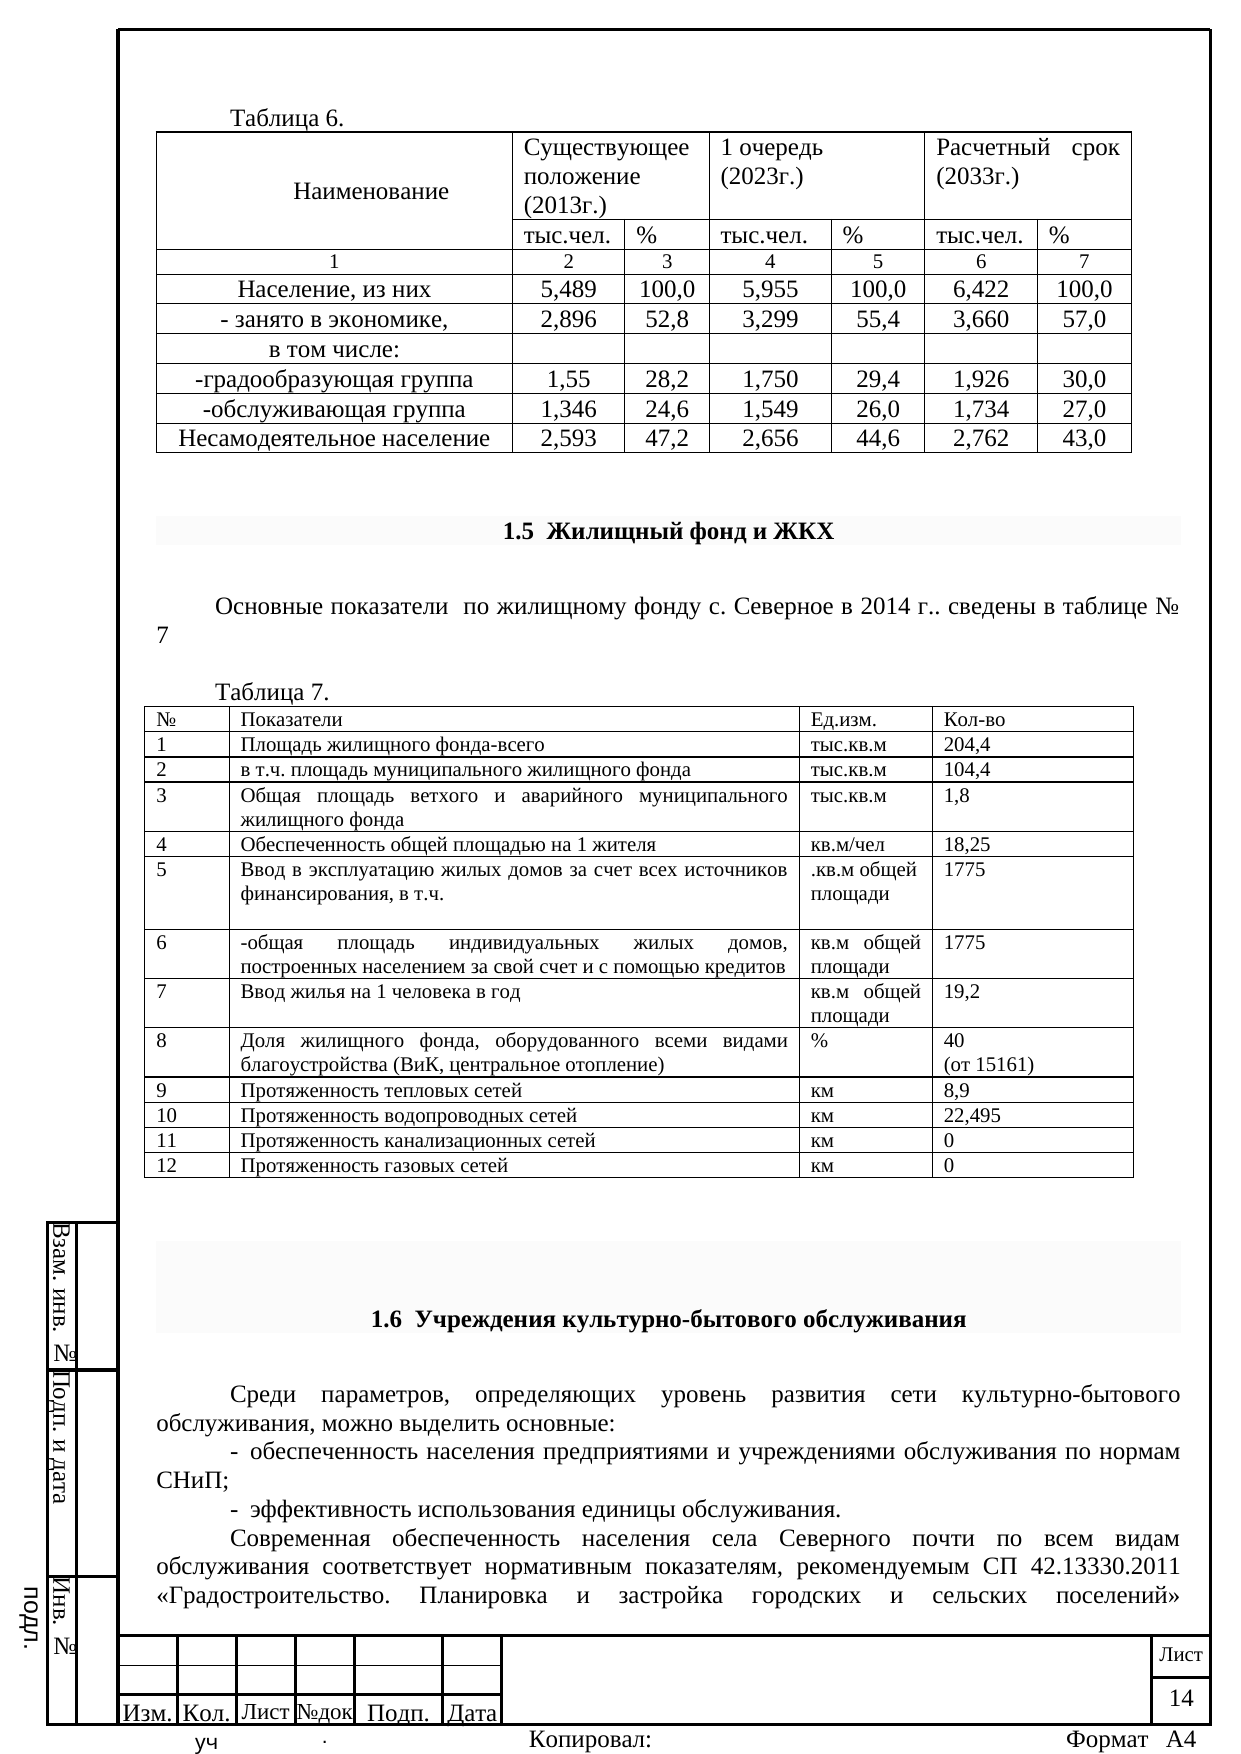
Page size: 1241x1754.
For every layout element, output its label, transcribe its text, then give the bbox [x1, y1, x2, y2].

table_cell 26,0 [832, 394, 924, 422]
table_cell Ввод в эксплуатацию жилых домов за счет всех источников финансирования, в т.ч. [230, 857, 799, 929]
table_cell 22,495 [933, 1103, 1133, 1127]
table_cell 6 [145, 930, 229, 978]
table_cell 57,0 [1038, 304, 1131, 333]
subtitle 1.5 Жилищный фонд и ЖКХ [156, 516, 1181, 545]
table_cell 1,926 [925, 364, 1037, 393]
table_cell Обеспеченность общей площадью на 1 жителя [230, 832, 799, 856]
table_cell Протяженность канализационных сетей [230, 1128, 799, 1152]
table_cell 0 [933, 1153, 1133, 1177]
table_cell 4 [145, 832, 229, 856]
table_cell км [800, 1153, 932, 1177]
table_cell 3,299 [710, 304, 831, 333]
table_cell Протяженность газовых сетей [230, 1153, 799, 1177]
table_cell [1038, 334, 1131, 363]
table_cell кв.м общей площади [800, 930, 932, 978]
table_cell [710, 334, 831, 363]
text Таблица 7. [156, 677, 1181, 706]
table_cell 28,2 [625, 364, 709, 393]
table_cell 2,656 [710, 424, 831, 452]
table_cell 30,0 [1038, 364, 1131, 393]
list эффективность использования единицы обслуживания. [156, 1494, 1181, 1523]
table_cell [513, 334, 624, 363]
table_cell 8,9 [933, 1078, 1133, 1102]
table_cell тыс.чел. [513, 220, 624, 248]
table_cell 44,6 [832, 424, 924, 452]
table_cell % [800, 1028, 932, 1076]
table_cell 2 [513, 250, 624, 273]
text Основные показатели по жилищному фонду с. Северное в 2014 г.. сведены в таблице № 7 [156, 591, 1181, 649]
table_header 1 очередь (2023г.) [710, 133, 924, 219]
table_header Ед.изм. [800, 707, 932, 731]
table_cell Площадь жилищного фонда-всего [230, 732, 799, 756]
table_cell 12 [145, 1153, 229, 1177]
table_cell кв.м/чел [800, 832, 932, 856]
table_cell 2,762 [925, 424, 1037, 452]
table_cell 29,4 [832, 364, 924, 393]
table_cell 1 [157, 250, 512, 273]
table_cell 1,750 [710, 364, 831, 393]
table_cell 3 [145, 783, 229, 831]
table_cell 204,4 [933, 732, 1133, 756]
table_cell тыс.кв.м [800, 732, 932, 756]
table_cell 19,2 [933, 979, 1133, 1027]
table_cell км [800, 1103, 932, 1127]
table_cell 100,0 [625, 275, 709, 303]
table_cell кв.м общей площади [800, 979, 932, 1027]
table_cell 0 [933, 1128, 1133, 1152]
table_cell км [800, 1128, 932, 1152]
table_cell 5 [145, 857, 229, 929]
table_cell 1,734 [925, 394, 1037, 422]
table_cell 24,6 [625, 394, 709, 422]
table_cell 1775 [933, 857, 1133, 929]
table_cell 55,4 [832, 304, 924, 333]
table_cell Население, из них [157, 275, 512, 303]
table_cell 100,0 [832, 275, 924, 303]
table_cell 1,549 [710, 394, 831, 422]
table_cell 9 [145, 1078, 229, 1102]
table_cell 1,8 [933, 783, 1133, 831]
table_cell 6,422 [925, 275, 1037, 303]
table_cell 1,346 [513, 394, 624, 422]
table_cell в том числе: [157, 334, 512, 363]
table_cell [832, 334, 924, 363]
table_header Расчетный срок (2033г.) [925, 133, 1131, 219]
table_cell 1,55 [513, 364, 624, 393]
table_cell 27,0 [1038, 394, 1131, 422]
table_cell -общая площадь индивидуальных жилых домов, построенных населением за свой счет и с помощью кредитов [230, 930, 799, 978]
table_cell 3 [625, 250, 709, 273]
table_cell 2,593 [513, 424, 624, 452]
table_cell Общая площадь ветхого и аварийного муниципального жилищного фонда [230, 783, 799, 831]
list обеспеченность населения предприятиями и учреждениями обслуживания по нормам СНиП; [156, 1436, 1181, 1494]
table_cell 7 [145, 979, 229, 1027]
table_cell 5,489 [513, 275, 624, 303]
subtitle 1.6 Учреждения культурно-бытового обслуживания [156, 1304, 1181, 1333]
table_cell 47,2 [625, 424, 709, 452]
table_cell Доля жилищного фонда, оборудованного всеми видами благоустройства (ВиК, центральное отопление) [230, 1028, 799, 1076]
table_cell в т.ч. площадь муниципального жилищного фонда [230, 758, 799, 781]
table_header Показатели [230, 707, 799, 731]
table_cell 52,8 [625, 304, 709, 333]
text Таблица 6. [156, 103, 1181, 131]
table_header Кол-во [933, 707, 1133, 731]
table_cell 3,660 [925, 304, 1037, 333]
table_cell % [625, 220, 709, 248]
table_cell 5,955 [710, 275, 831, 303]
table_cell 6 [925, 250, 1037, 273]
table_cell 2 [145, 758, 229, 781]
table_header № [145, 707, 229, 731]
table_cell 5 [832, 250, 924, 273]
table_cell 18,25 [933, 832, 1133, 856]
table_cell 11 [145, 1128, 229, 1152]
table_cell 7 [1038, 250, 1131, 273]
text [156, 1523, 1181, 1609]
table_cell 8 [145, 1028, 229, 1076]
table_cell % [832, 220, 924, 248]
table_cell тыс.кв.м [800, 783, 932, 831]
table_cell 1775 [933, 930, 1133, 978]
table_cell 43,0 [1038, 424, 1131, 452]
table_cell [925, 334, 1037, 363]
table_header Существующее положение (2013г.) [513, 133, 709, 219]
table_cell % [1038, 220, 1131, 248]
table_cell 1 [145, 732, 229, 756]
table_cell - занято в экономике, [157, 304, 512, 333]
table_cell .кв.м общей площади [800, 857, 932, 929]
table_cell [625, 334, 709, 363]
table_cell -градообразующая группа [157, 364, 512, 393]
table_cell 10 [145, 1103, 229, 1127]
table_header Наименование [157, 133, 512, 248]
table_cell тыс.чел. [710, 220, 831, 248]
table_cell Протяженность водопроводных сетей [230, 1103, 799, 1127]
table_cell Протяженность тепловых сетей [230, 1078, 799, 1102]
table_cell тыс.чел. [925, 220, 1037, 248]
table_cell тыс.кв.м [800, 758, 932, 781]
table_cell 104,4 [933, 758, 1133, 781]
table_cell -обслуживающая группа [157, 394, 512, 422]
table_cell 100,0 [1038, 275, 1131, 303]
table_cell 4 [710, 250, 831, 273]
text Среди параметров, определяющих уровень развития сети культурно-бытового обслуживания, можно выделить основные: [156, 1379, 1181, 1436]
table_cell 40 (от 15161) [933, 1028, 1133, 1076]
table_cell 2,896 [513, 304, 624, 333]
table_cell Ввод жилья на 1 человека в год [230, 979, 799, 1027]
table_cell км [800, 1078, 932, 1102]
table_cell Несамодеятельное население [157, 424, 512, 452]
